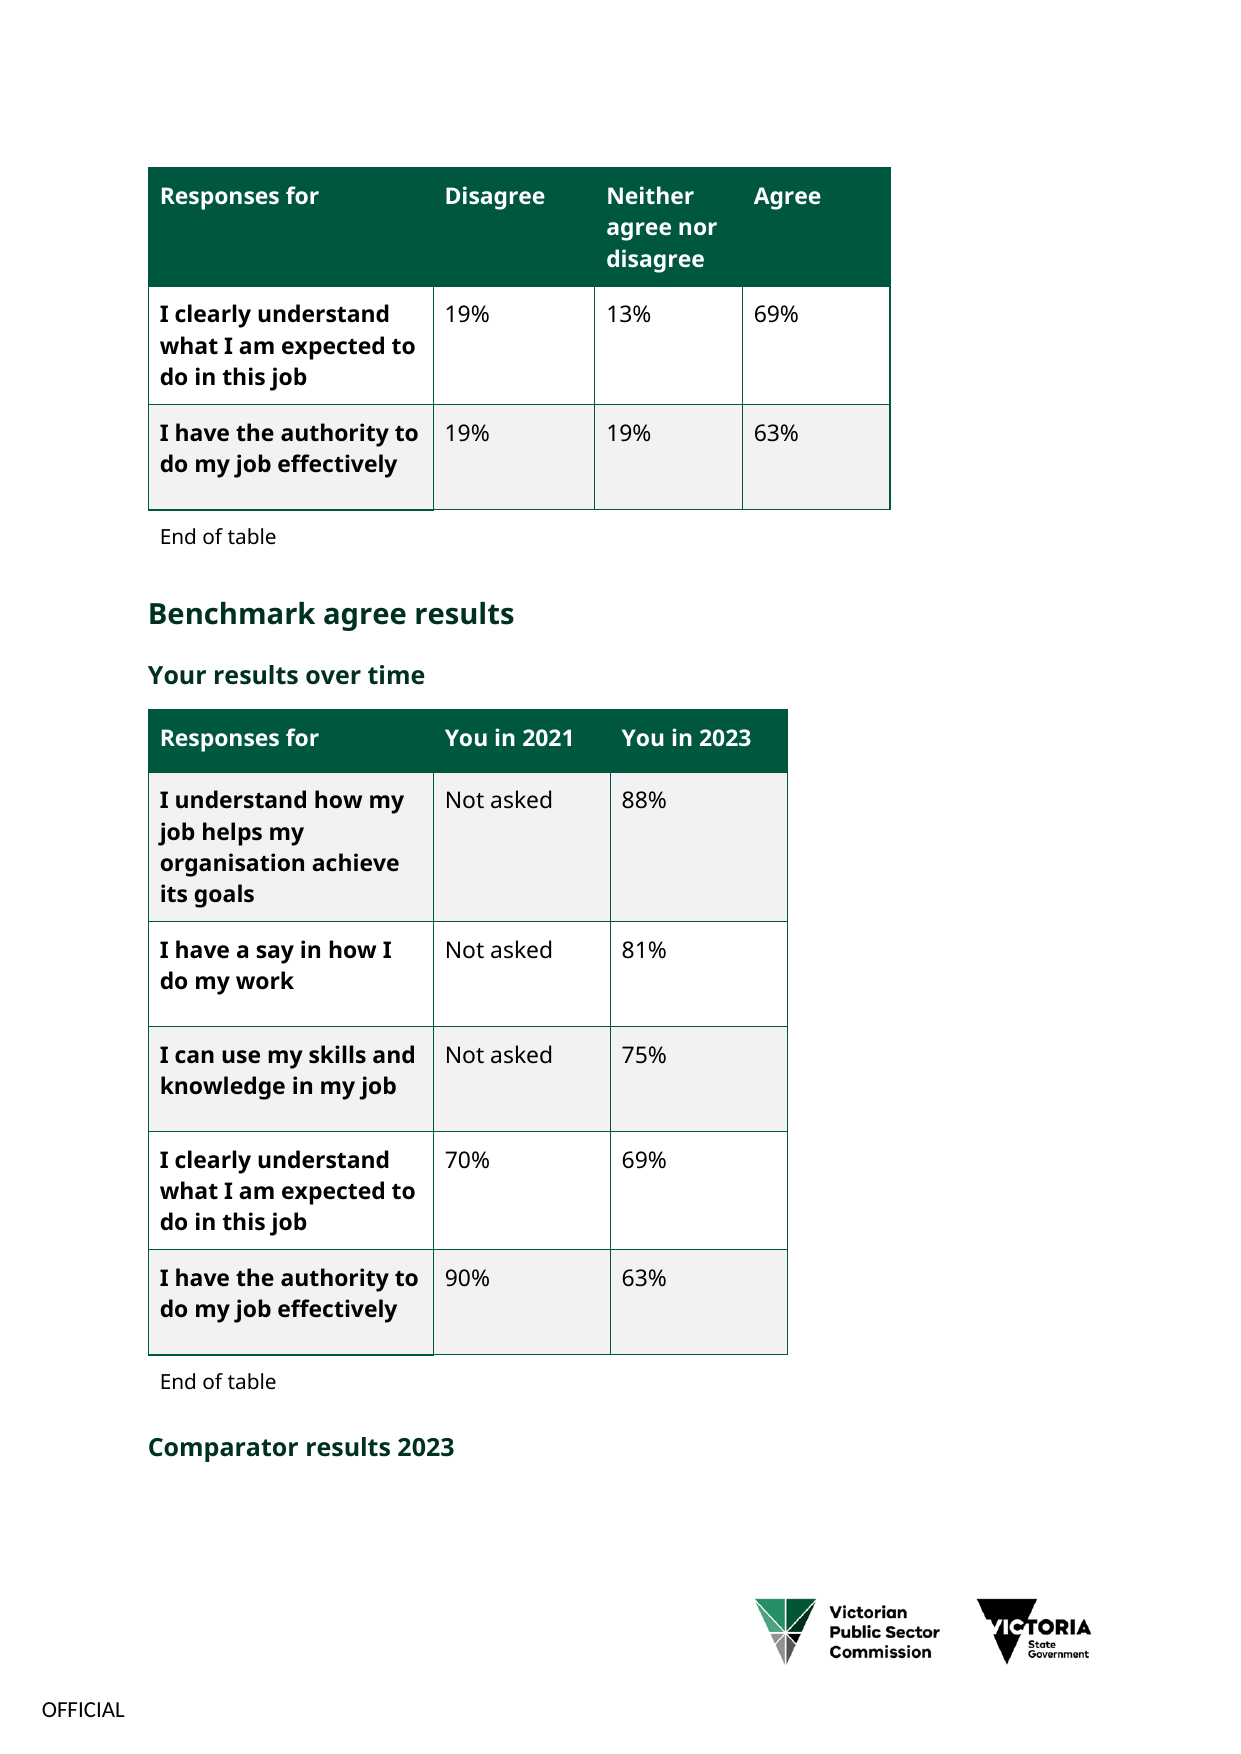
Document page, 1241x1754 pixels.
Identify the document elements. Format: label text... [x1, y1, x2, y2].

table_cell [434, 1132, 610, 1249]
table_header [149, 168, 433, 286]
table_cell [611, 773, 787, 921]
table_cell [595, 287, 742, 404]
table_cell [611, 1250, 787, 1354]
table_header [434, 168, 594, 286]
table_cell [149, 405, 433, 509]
subtitle Your results over time [148, 657, 1092, 691]
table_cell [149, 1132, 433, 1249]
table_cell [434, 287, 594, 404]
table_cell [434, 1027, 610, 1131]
picture [754, 1598, 1093, 1666]
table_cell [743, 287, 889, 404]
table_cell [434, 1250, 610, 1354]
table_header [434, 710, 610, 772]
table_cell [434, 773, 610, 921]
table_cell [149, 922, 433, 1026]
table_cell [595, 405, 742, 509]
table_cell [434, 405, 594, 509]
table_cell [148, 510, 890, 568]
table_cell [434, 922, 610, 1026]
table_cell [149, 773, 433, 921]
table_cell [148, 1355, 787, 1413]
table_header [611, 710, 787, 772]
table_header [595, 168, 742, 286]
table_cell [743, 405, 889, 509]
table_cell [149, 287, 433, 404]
subtitle Benchmark agree results [148, 593, 1092, 633]
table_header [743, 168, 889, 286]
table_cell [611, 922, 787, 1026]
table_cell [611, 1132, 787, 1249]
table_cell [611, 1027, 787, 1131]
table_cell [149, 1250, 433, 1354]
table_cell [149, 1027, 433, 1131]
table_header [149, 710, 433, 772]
subtitle Comparator results 2023 [148, 1430, 1092, 1464]
